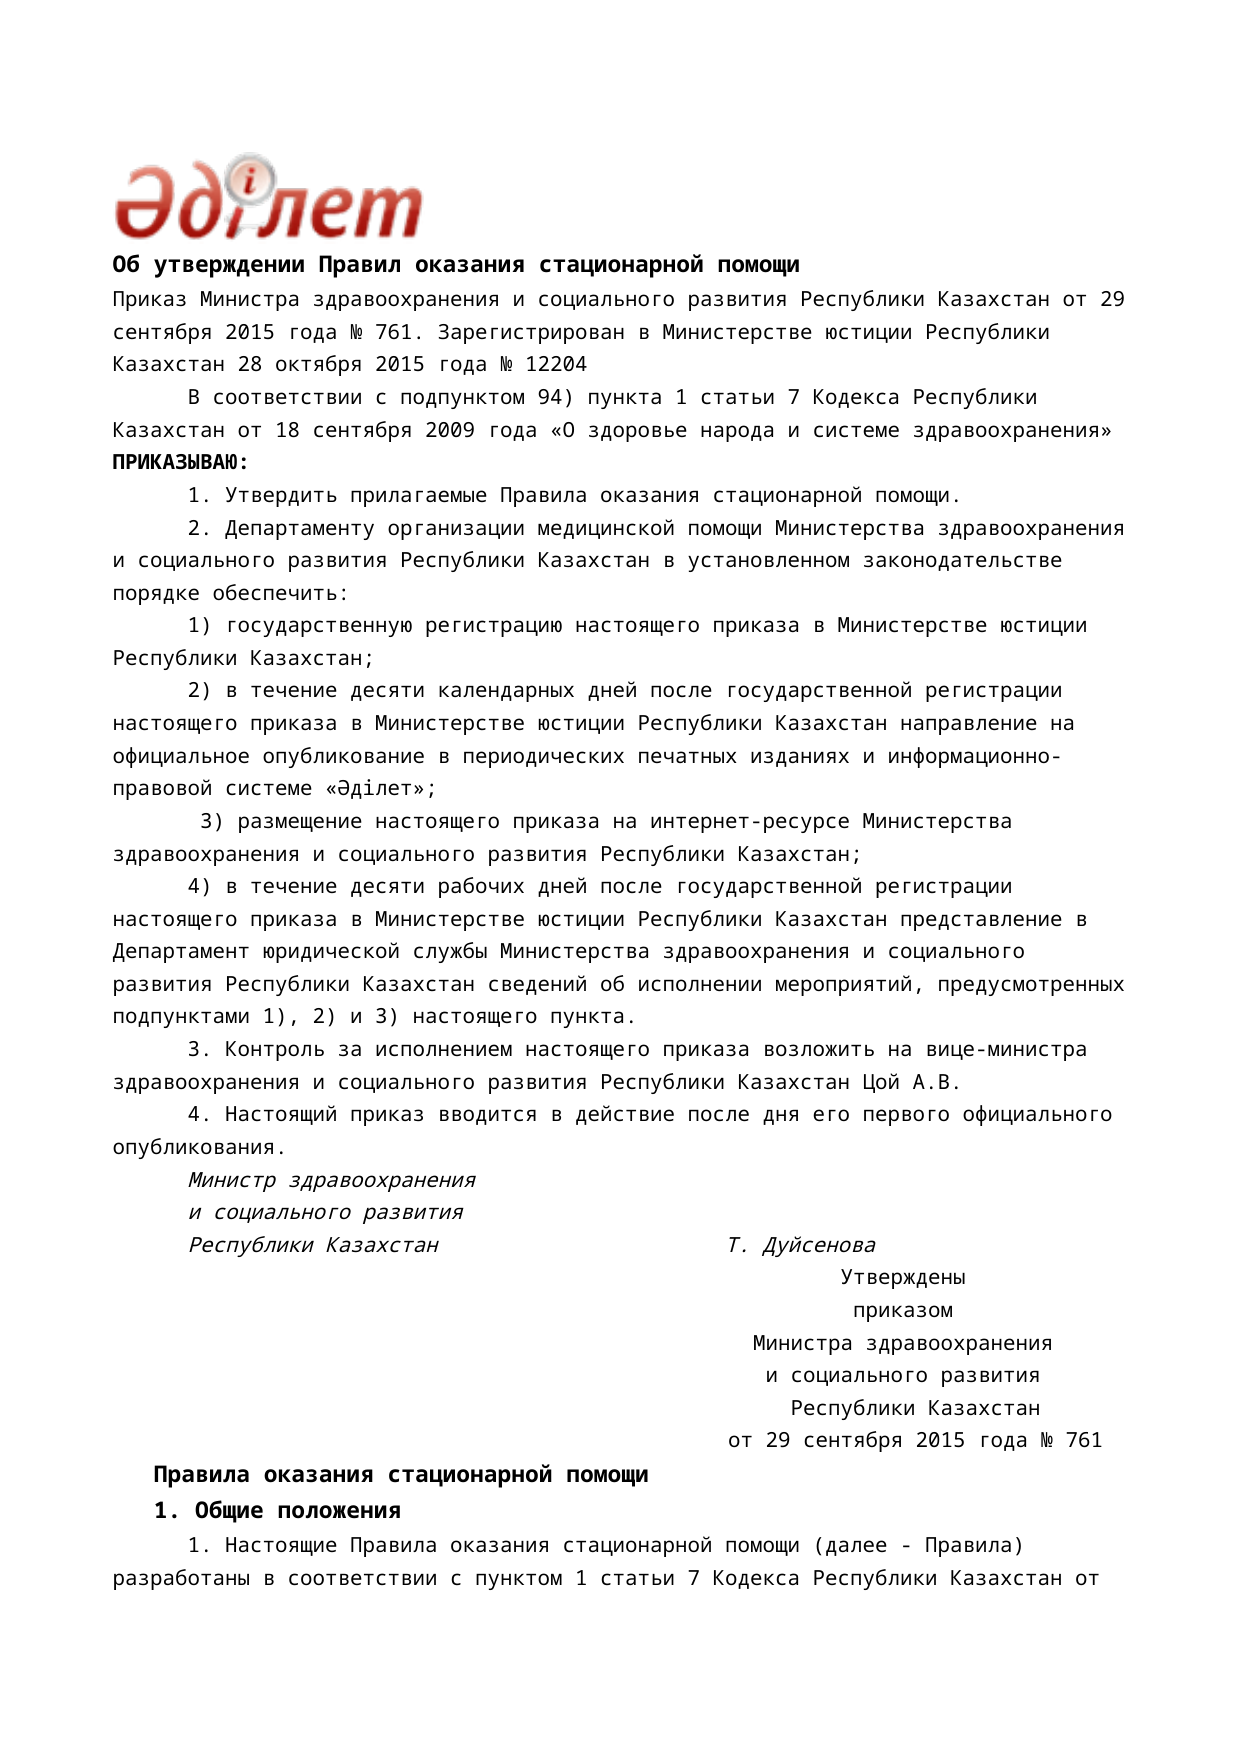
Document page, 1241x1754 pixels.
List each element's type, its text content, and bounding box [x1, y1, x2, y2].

text В соответствии с подпунктом 94) пункта 1 статьи 7 Кодекса Республики Казахстан от 18 сентября 2009 года «О здоровье народа и системе здравоохранения» ПРИКАЗЫВАЮ: 1. Утвердить прилагаемые Правила оказания стационарной помощи. 2. Департаменту организации медицинской помощи Министерства здравоохранения и социального развития Республики Казахстан в установленном законодательстве порядке обеспечить: 1) государственную регистрацию настоящего приказа в Министерстве юстиции Республики Казахстан; 2) в течение десяти календарных дней после государственной регистрации настоящего приказа в Министерстве юстиции Республики Казахстан направление на официальное опубликование в периодических печатных изданиях и информационно-правовой системе «Әділет»; 3) размещение настоящего приказа на интернет-ресурсе Министерства здравоохранения и социального развития Республики Казахстан; 4) в течение десяти рабочих дней после государственной регистрации настоящего приказа в Министерстве юстиции Республики Казахстан представление в Департамент юридической службы Министерства здравоохранения и социального развития Республики Казахстан сведений об исполнении мероприятий, предусмотренных подпунктами 1), 2) и 3) настоящего пункта. 3. Контроль за исполнением настоящего приказа возложить на вице-министра здравоохранения и социального развития Республики Казахстан Цой А.В. 4. Настоящий приказ вводится в действие после дня его первого официального опубликования. [112, 382, 1128, 1161]
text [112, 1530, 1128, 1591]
text 1. Общие положения [112, 1494, 1128, 1525]
text Правила оказания стационарной помощи [112, 1458, 1128, 1489]
text Министр здравоохранения и социального развития Республики Казахстан Т. Дуйсенова [112, 1165, 1128, 1258]
text Утверждены приказом Министра здравоохранения и социального развития Республики Казахстан от 29 сентября 2015 года № 761 [112, 1262, 1128, 1454]
text Об утверждении Правил оказания стационарной помощи [112, 248, 1128, 280]
text Приказ Министра здравоохранения и социального развития Республики Казахстан от 29 сентября 2015 года № 761. Зарегистрирован в Министерстве юстиции Республики Казахстан 28 октября 2015 года № 12204 [112, 284, 1128, 378]
picture [112, 150, 426, 244]
